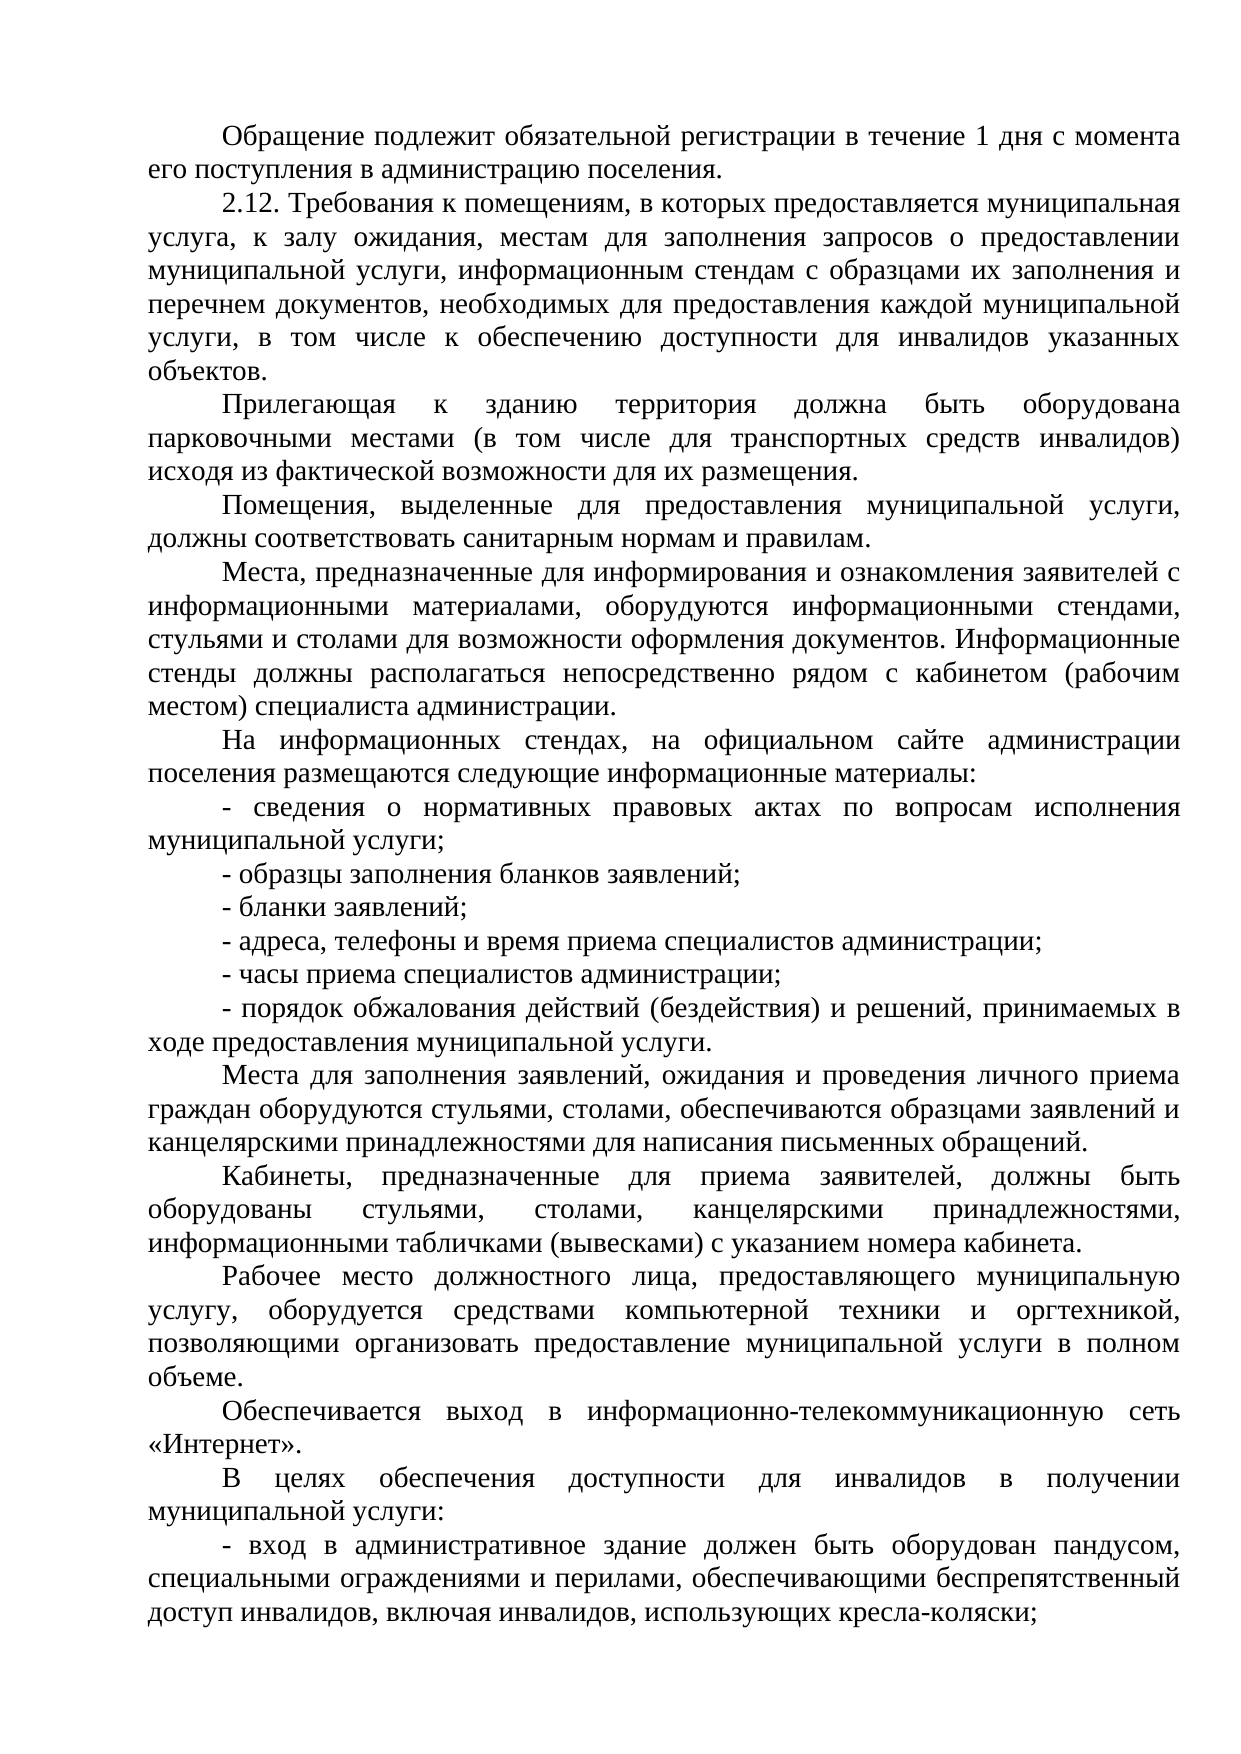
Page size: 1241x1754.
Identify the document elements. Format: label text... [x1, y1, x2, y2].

text - бланки заявлений; [148, 889, 1181, 923]
text Прилегающая к зданию территория должна быть оборудована парковочными местами (в том числе для транспортных средств инвалидов) исходя из фактической возможности для их размещения. [148, 386, 1181, 487]
text Места для заполнения заявлений, ожидания и проведения личного приема граждан оборудуются стульями, столами, обеспечиваются образцами заявлений и канцелярскими принадлежностями для написания письменных обращений. [148, 1057, 1181, 1158]
text На информационных стендах, на официальном сайте администрации поселения размещаются следующие информационные материалы: [148, 722, 1181, 789]
text Помещения, выделенные для предоставления муниципальной услуги, должны соответствовать санитарным нормам и правилам. [148, 487, 1181, 554]
text Кабинеты, предназначенные для приема заявителей, должны быть оборудованы стульями, столами, канцелярскими принадлежностями, информационными табличками (вывесками) с указанием номера кабинета. [148, 1158, 1181, 1258]
text Обеспечивается выход в информационно-телекоммуникационную сеть «Интернет». [148, 1393, 1181, 1460]
text 2.12. Требования к помещениям, в которых предоставляется муниципальная услуга, к залу ожидания, местам для заполнения запросов о предоставлении муниципальной услуги, информационным стендам с образцами их заполнения и перечнем документов, необходимых для предоставления каждой муниципальной услуги, в том числе к обеспечению доступности для инвалидов указанных объектов. [148, 185, 1181, 386]
text - образцы заполнения бланков заявлений; [148, 856, 1181, 889]
text - сведения о нормативных правовых актах по вопросам исполнения муниципальной услуги; [148, 789, 1181, 856]
text - порядок обжалования действий (бездействия) и решений, принимаемых в ходе предоставления муниципальной услуги. [148, 990, 1181, 1057]
text - вход в административное здание должен быть оборудован пандусом, специальными ограждениями и перилами, обеспечивающими беспрепятственный доступ инвалидов, включая инвалидов, использующих кресла-коляски; [148, 1527, 1181, 1627]
text Обращение подлежит обязательной регистрации в течение 1 дня с момента его поступления в администрацию поселения. [148, 118, 1181, 185]
text Места, предназначенные для информирования и ознакомления заявителей с информационными материалами, оборудуются информационными стендами, стульями и столами для возможности оформления документов. Информационные стенды должны располагаться непосредственно рядом с кабинетом (рабочим местом) специалиста администрации. [148, 554, 1181, 722]
text - часы приема специалистов администрации; [148, 957, 1181, 990]
text Рабочее место должностного лица, предоставляющего муниципальную услугу, оборудуется средствами компьютерной техники и оргтехникой, позволяющими организовать предоставление муниципальной услуги в полном объеме. [148, 1258, 1181, 1393]
text В целях обеспечения доступности для инвалидов в получении муниципальной услуги: [148, 1460, 1181, 1527]
text - адреса, телефоны и время приема специалистов администрации; [148, 923, 1181, 957]
